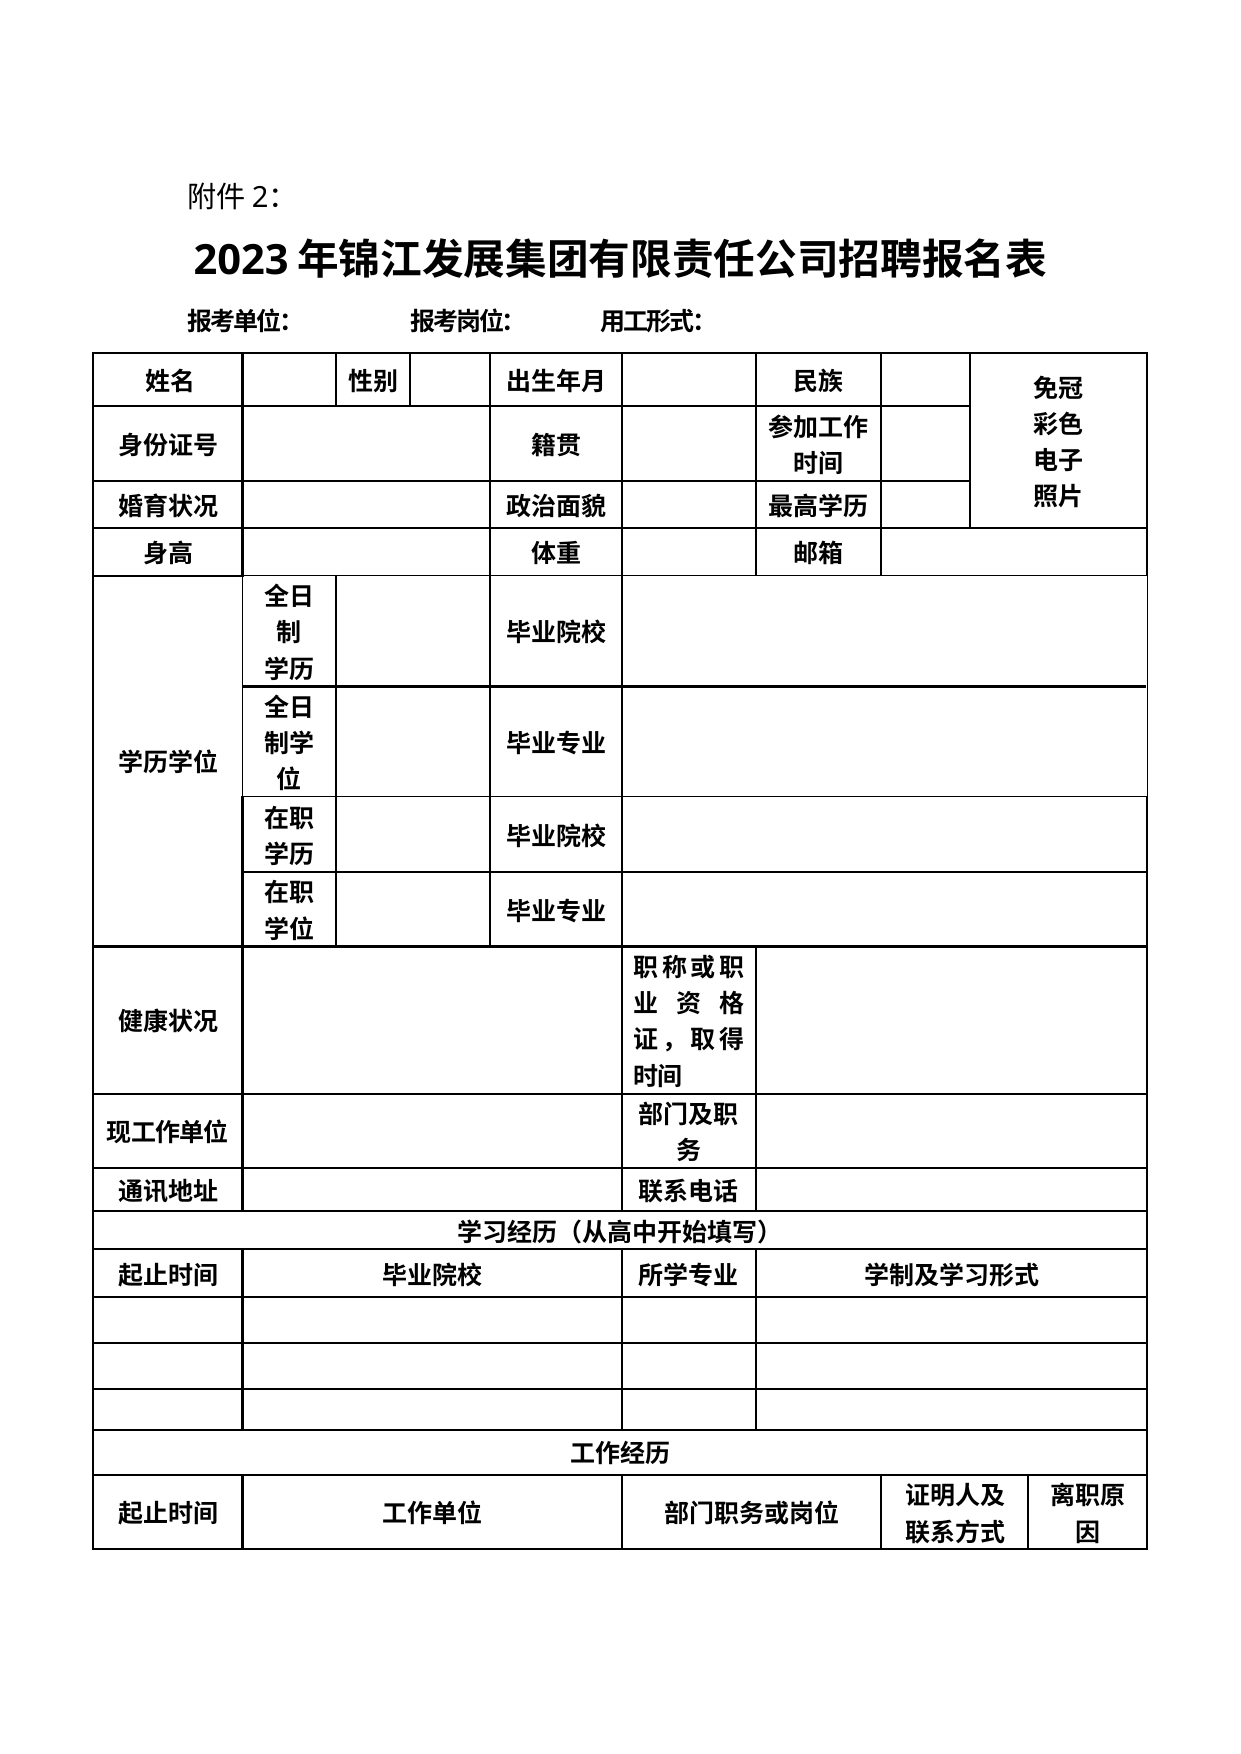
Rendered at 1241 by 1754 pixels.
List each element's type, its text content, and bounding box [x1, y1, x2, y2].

table_cell 部门及职务 [623, 1095, 755, 1167]
text 2023年锦江发展集团有限责任公司招聘报名表 [187, 239, 1053, 283]
table_cell [337, 688, 489, 796]
table_cell [623, 1390, 755, 1428]
table_header 性别 [337, 354, 409, 405]
table_cell 毕业专业 [491, 688, 621, 796]
table_cell 全日制学位 [243, 688, 335, 796]
table_cell 身高 [94, 529, 241, 574]
table_cell 起止时间 [94, 1476, 241, 1548]
table_cell [882, 529, 1146, 574]
table_cell [623, 873, 1146, 945]
table_header 姓名 [94, 354, 241, 405]
table_cell [623, 1344, 755, 1388]
table_cell 邮箱 [757, 529, 880, 574]
table_cell 籍贯 [491, 407, 621, 479]
table_cell 全日制 学历 [243, 576, 335, 685]
table_cell [244, 948, 621, 1092]
table_header [882, 354, 969, 405]
table_cell 学制及学习形式 [757, 1250, 1146, 1296]
table_header 民族 [757, 354, 880, 405]
table_cell [244, 1095, 621, 1167]
table_cell 政治面貌 [491, 482, 621, 527]
table_cell 工作经历 [94, 1431, 1146, 1474]
table_cell 职称或职业资格证，取得时间 [623, 948, 755, 1092]
table_cell [757, 1344, 1146, 1388]
table_cell 参加工作时间 [757, 407, 880, 479]
table_cell [882, 407, 969, 479]
table_cell 体重 [491, 529, 621, 574]
table_cell 现工作单位 [94, 1095, 241, 1167]
text 报考单位： 报考岗位： 用工形式： [187, 296, 1053, 339]
table_cell 健康状况 [94, 948, 241, 1092]
text 附件2： [187, 162, 1053, 227]
table_cell 身份证号 [94, 407, 241, 479]
table_cell [94, 1298, 241, 1342]
table_cell 在职 学位 [244, 873, 335, 945]
table_cell [623, 482, 755, 527]
table_cell 毕业院校 [491, 797, 621, 871]
table_cell [244, 482, 489, 527]
table_cell 部门职务或岗位 [623, 1476, 880, 1548]
table_header [623, 354, 755, 405]
table_cell 所学专业 [623, 1250, 755, 1296]
table_cell 起止时间 [94, 1250, 241, 1296]
table_cell [244, 1344, 621, 1388]
table_cell [337, 576, 489, 685]
table_cell 毕业院校 [244, 1250, 621, 1296]
table_header [244, 354, 335, 405]
table_cell 最高学历 [757, 482, 880, 527]
table_cell [244, 407, 489, 479]
table_cell [623, 576, 1147, 685]
table_cell [757, 948, 1146, 1092]
table_cell [623, 685, 1147, 796]
table_cell 通讯地址 [94, 1169, 241, 1210]
table_cell [244, 529, 489, 574]
table_cell [757, 1095, 1146, 1167]
table_cell 学历学位 [94, 577, 242, 945]
table_cell [757, 1169, 1146, 1210]
table_header 出生年月 [491, 354, 621, 405]
table_cell [244, 1390, 621, 1428]
table_cell [244, 1169, 621, 1210]
table_cell 证明人及联系方式 [882, 1476, 1027, 1548]
table_cell 毕业专业 [491, 873, 621, 945]
table_cell [623, 529, 755, 574]
table_cell [244, 1298, 621, 1342]
table_cell [623, 407, 755, 479]
table_cell [94, 1390, 241, 1428]
table_cell [623, 797, 1146, 871]
table_cell [757, 1390, 1146, 1428]
table_cell 学习经历（从高中开始填写） [94, 1212, 1146, 1248]
table_cell [337, 797, 489, 871]
table_cell 联系电话 [623, 1169, 755, 1210]
table_cell [94, 1344, 241, 1388]
table_cell [337, 873, 489, 945]
table_cell 工作单位 [244, 1476, 621, 1548]
table_cell 离职原因 [1029, 1476, 1146, 1548]
table_cell 在职 学历 [244, 797, 335, 871]
table_header 免冠 彩色 电子 照片 [971, 354, 1146, 527]
table_cell 毕业院校 [491, 576, 621, 685]
table_cell [757, 1298, 1146, 1342]
table_cell [623, 1298, 755, 1342]
table_cell 婚育状况 [94, 482, 241, 527]
table_header [411, 354, 489, 405]
table_cell [882, 482, 969, 527]
